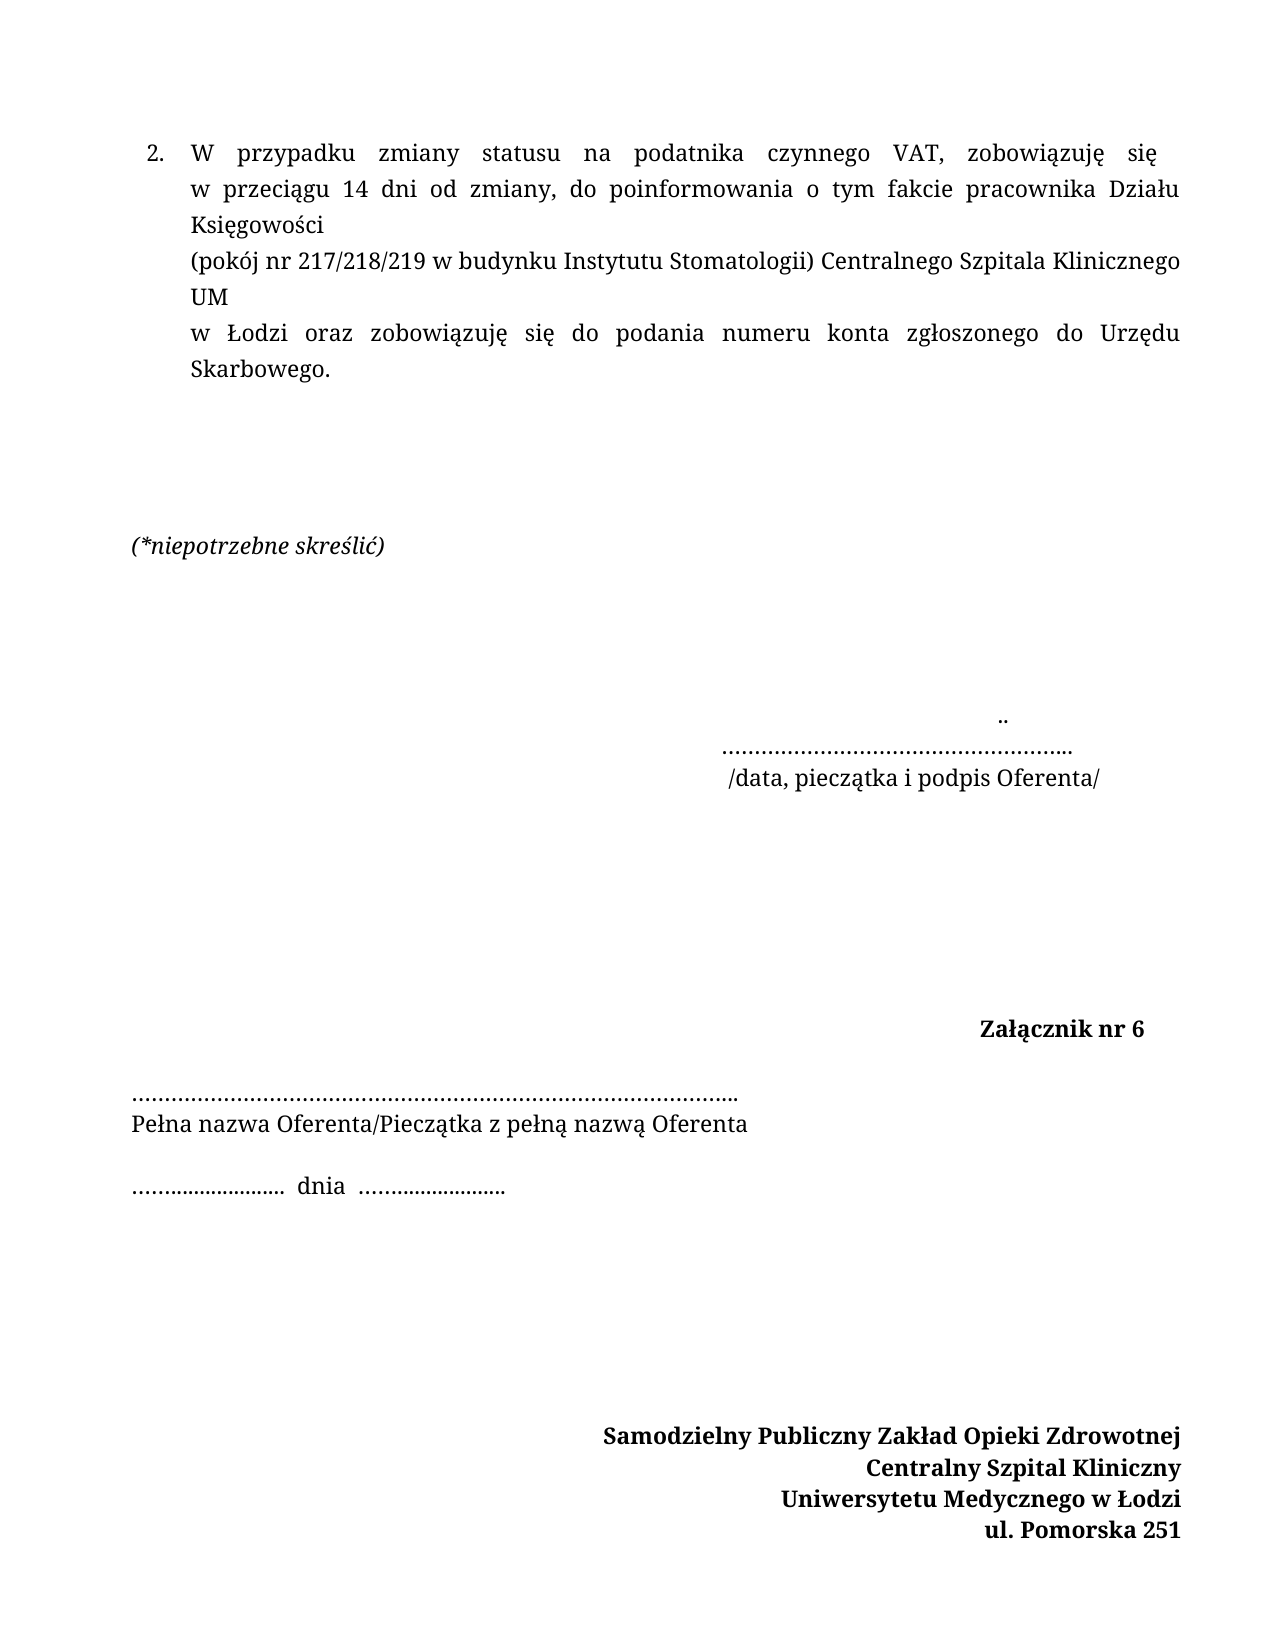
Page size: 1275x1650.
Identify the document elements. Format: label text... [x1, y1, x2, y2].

text (*niepotrzebne skreślić) [131, 529, 1181, 561]
text ul. Pomorska 251 [131, 1514, 1181, 1545]
text …….................... dnia ……................... [131, 1170, 1181, 1201]
list W przypadku zmiany statusu na podatnika czynnego VAT, zobowiązuję się w przeciągu 14 dni od zmiany, do poinformowania o tym fakcie pracownika Działu Księgowości (pokój nr 217/218/219 w budynku Instytutu Stomatologii) Centralnego Szpitala Klinicznego UM w Łodzi oraz zobowiązuję się do podania numeru konta zgłoszonego do Urzędu Skarbowego. [146, 137, 1181, 384]
text Załącznik nr 6 [942, 1011, 1181, 1044]
text ..……………………………………………... [721, 699, 1181, 761]
text Samodzielny Publiczny Zakład Opieki Zdrowotnej Centralny Szpital Kliniczny [131, 1420, 1181, 1483]
text ………………………………………………………………………………... [131, 1076, 1181, 1108]
text /data, pieczątka i podpis Oferenta/ [131, 761, 1181, 793]
text Uniwersytetu Medycznego w Łodzi [131, 1483, 1181, 1514]
text Pełna nazwa Oferenta/Pieczątka z pełną nazwą Oferenta [131, 1108, 1181, 1139]
